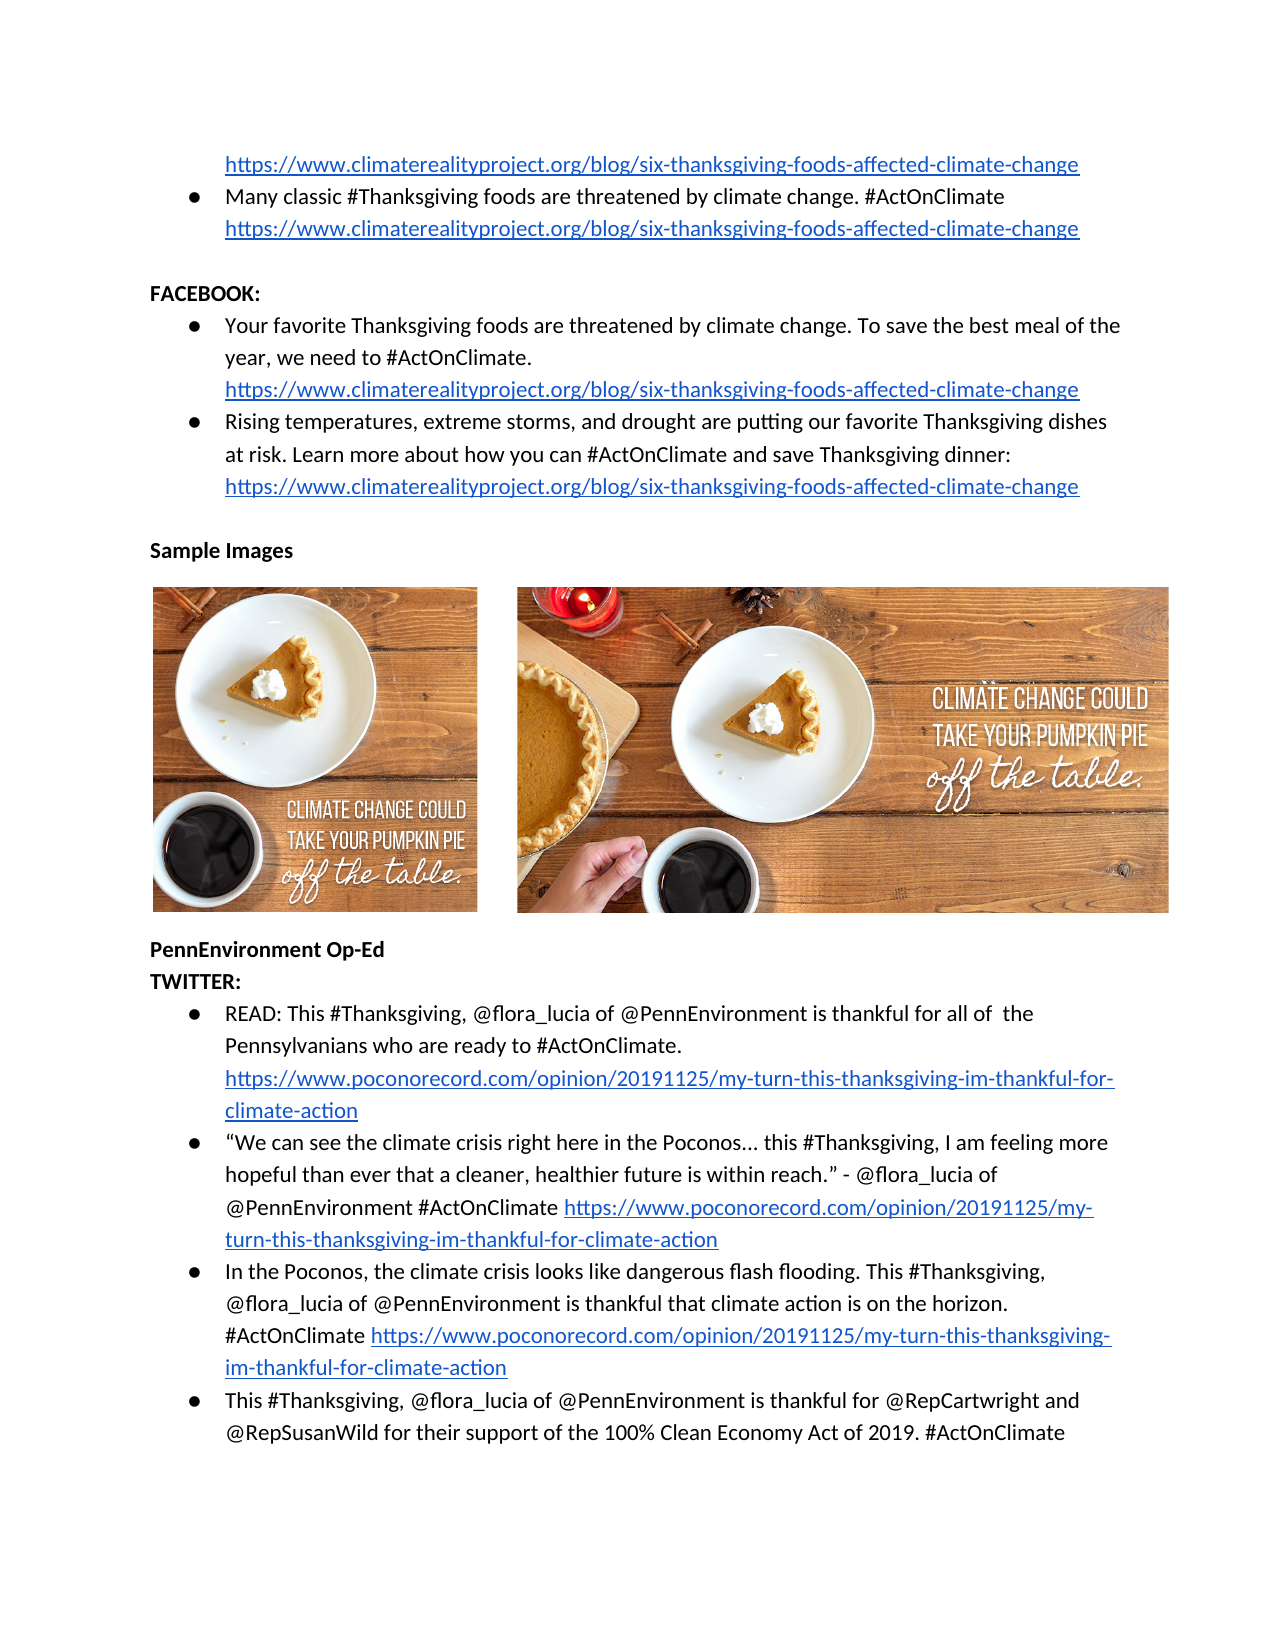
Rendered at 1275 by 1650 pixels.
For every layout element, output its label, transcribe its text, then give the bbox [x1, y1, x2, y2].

list “We can see the climate crisis right here in the Poconos... this #Thanksgiving, I am feeling more hopeful than ever that a cleaner, healthier future is within reach.” - @flora_lucia of @PennEnvironment #ActOnClimate https://www.poconorecord.com/opinion/20191125/my-turn-this-thanksgiving-im-thankful-for-climate-action [187, 1128, 1125, 1253]
list Your favorite Thanksgiving foods are threatened by climate change. To save the best meal of the year, we need to #ActOnClimate. [187, 311, 1125, 371]
text https://www.climaterealityproject.org/blog/six-thanksgiving-foods-affected-climate-change [150, 375, 1125, 403]
picture [153, 587, 478, 912]
text https://www.climaterealityproject.org/blog/six-thanksgiving-foods-affected-climate-change [150, 214, 1125, 242]
list In the Poconos, the climate crisis looks like dangerous flash flooding. This #Thanksgiving, @flora_lucia of @PennEnvironment is thankful that climate action is on the horizon. #ActOnClimate https://www.poconorecord.com/opinion/20191125/my-turn-this-thanksgiving-im-thankful-for-climate-action [187, 1257, 1125, 1382]
picture [517, 587, 1169, 913]
list READ: This #Thanksgiving, @flora_lucia of @PennEnvironment is thankful for all of the Pennsylvanians who are ready to #ActOnClimate. https://www.poconorecord.com/opinion/20191125/my-turn-this-thanksgiving-im-thankful-for-climate-action [187, 999, 1125, 1124]
list Many classic #Thanksgiving foods are threatened by climate change. #ActOnClimate [187, 182, 1125, 210]
text https://www.climaterealityproject.org/blog/six-thanksgiving-foods-affected-climate-change [150, 472, 1125, 500]
text TWITTER: [150, 967, 1125, 995]
list Rising temperatures, extreme storms, and drought are putting our favorite Thanksgiving dishes at risk. Learn more about how you can #ActOnClimate and save Thanksgiving dinner: [187, 407, 1125, 468]
text FACEBOOK: [150, 279, 1125, 307]
text Sample Images [150, 536, 1125, 564]
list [187, 1386, 1125, 1446]
text https://www.climaterealityproject.org/blog/six-thanksgiving-foods-affected-climate-change [150, 150, 1125, 178]
